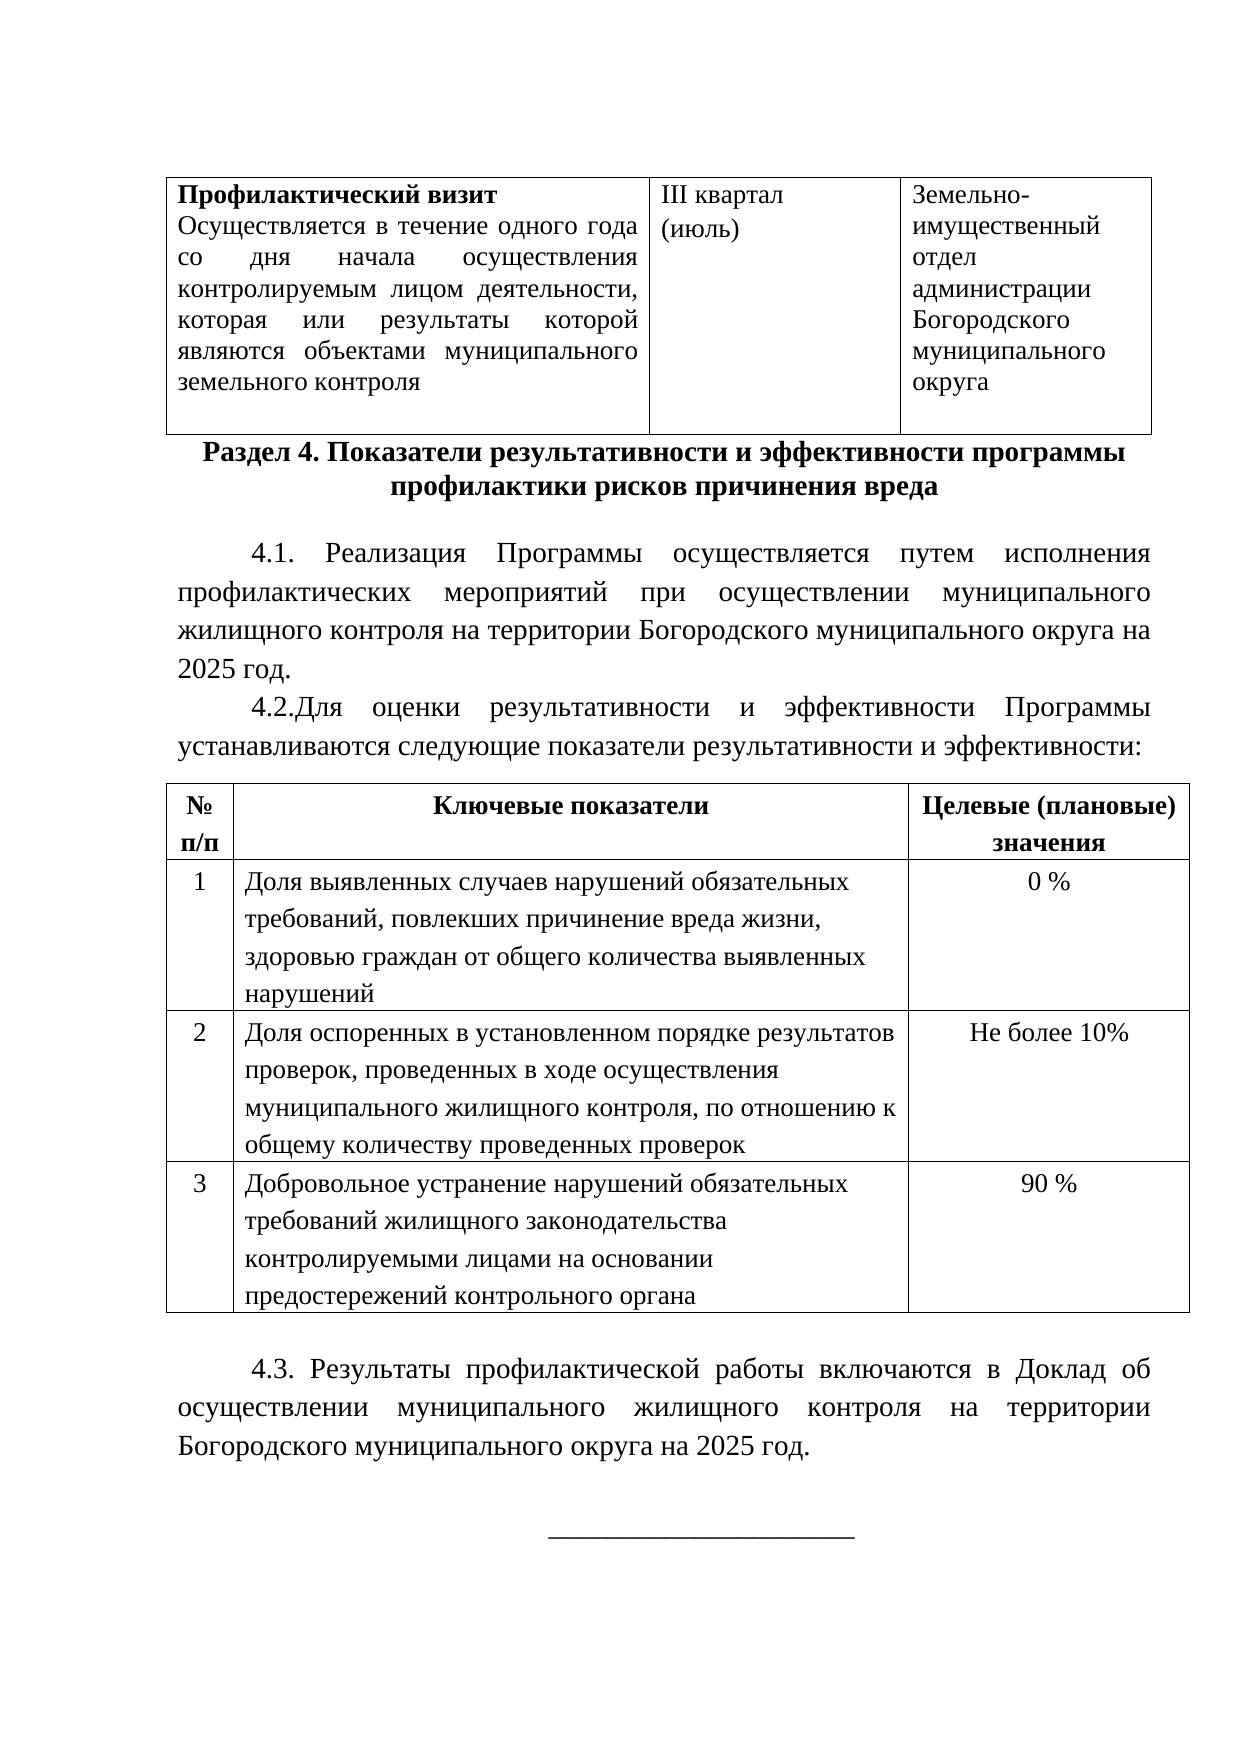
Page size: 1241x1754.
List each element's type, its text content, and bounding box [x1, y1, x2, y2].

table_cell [901, 178, 1151, 433]
table_cell Доля выявленных случаев нарушений обязательных требований, повлекших причинение вреда жизни, здоровью граждан от общего количества выявленных нарушений [234, 860, 908, 1010]
text Раздел 4. Показатели результативности и эффективности программы профилактики рисков причинения вреда [177, 435, 1152, 502]
table_header Ключевые показатели [234, 784, 908, 859]
text 4.3. Результаты профилактической работы включаются в Доклад об осуществлении муниципального жилищного контроля на территории Богородского муниципального округа на 2025 год. [177, 1351, 1152, 1461]
table_header Целевые (плановые) значения [909, 784, 1189, 859]
table_cell Профилактический визит Осуществляется в течение одного года со дня начала осуществления контролируемым лицом деятельности, которая или результаты которой являются объектами муниципального земельного контроля [167, 178, 649, 433]
table_cell 0 % [909, 860, 1189, 1010]
table_cell 3 [167, 1162, 233, 1312]
table_cell III квартал (июль) [650, 178, 900, 433]
text _____________________ [177, 1505, 1152, 1542]
table_header № п/п [167, 784, 233, 859]
table_cell Не более 10% [909, 1011, 1189, 1161]
text 4.2.Для оценки результативности и эффективности Программы устанавливаются следующие показатели результативности и эффективности: [177, 689, 1152, 761]
table_cell Добровольное устранение нарушений обязательных требований жилищного законодательства контролируемыми лицами на основании предостережений контрольного органа [234, 1162, 908, 1312]
table_cell 2 [167, 1011, 233, 1161]
table_cell Доля оспоренных в установленном порядке результатов проверок, проведенных в ходе осуществления муниципального жилищного контроля, по отношению к общему количеству проведенных проверок [234, 1011, 908, 1161]
table_cell 90 % [909, 1162, 1189, 1312]
text 4.1. Реализация Программы осуществляется путем исполнения профилактических мероприятий при осуществлении муниципального жилищного контроля на территории Богородского муниципального округа на 2025 год. [177, 535, 1152, 684]
table_cell 1 [167, 860, 233, 1010]
